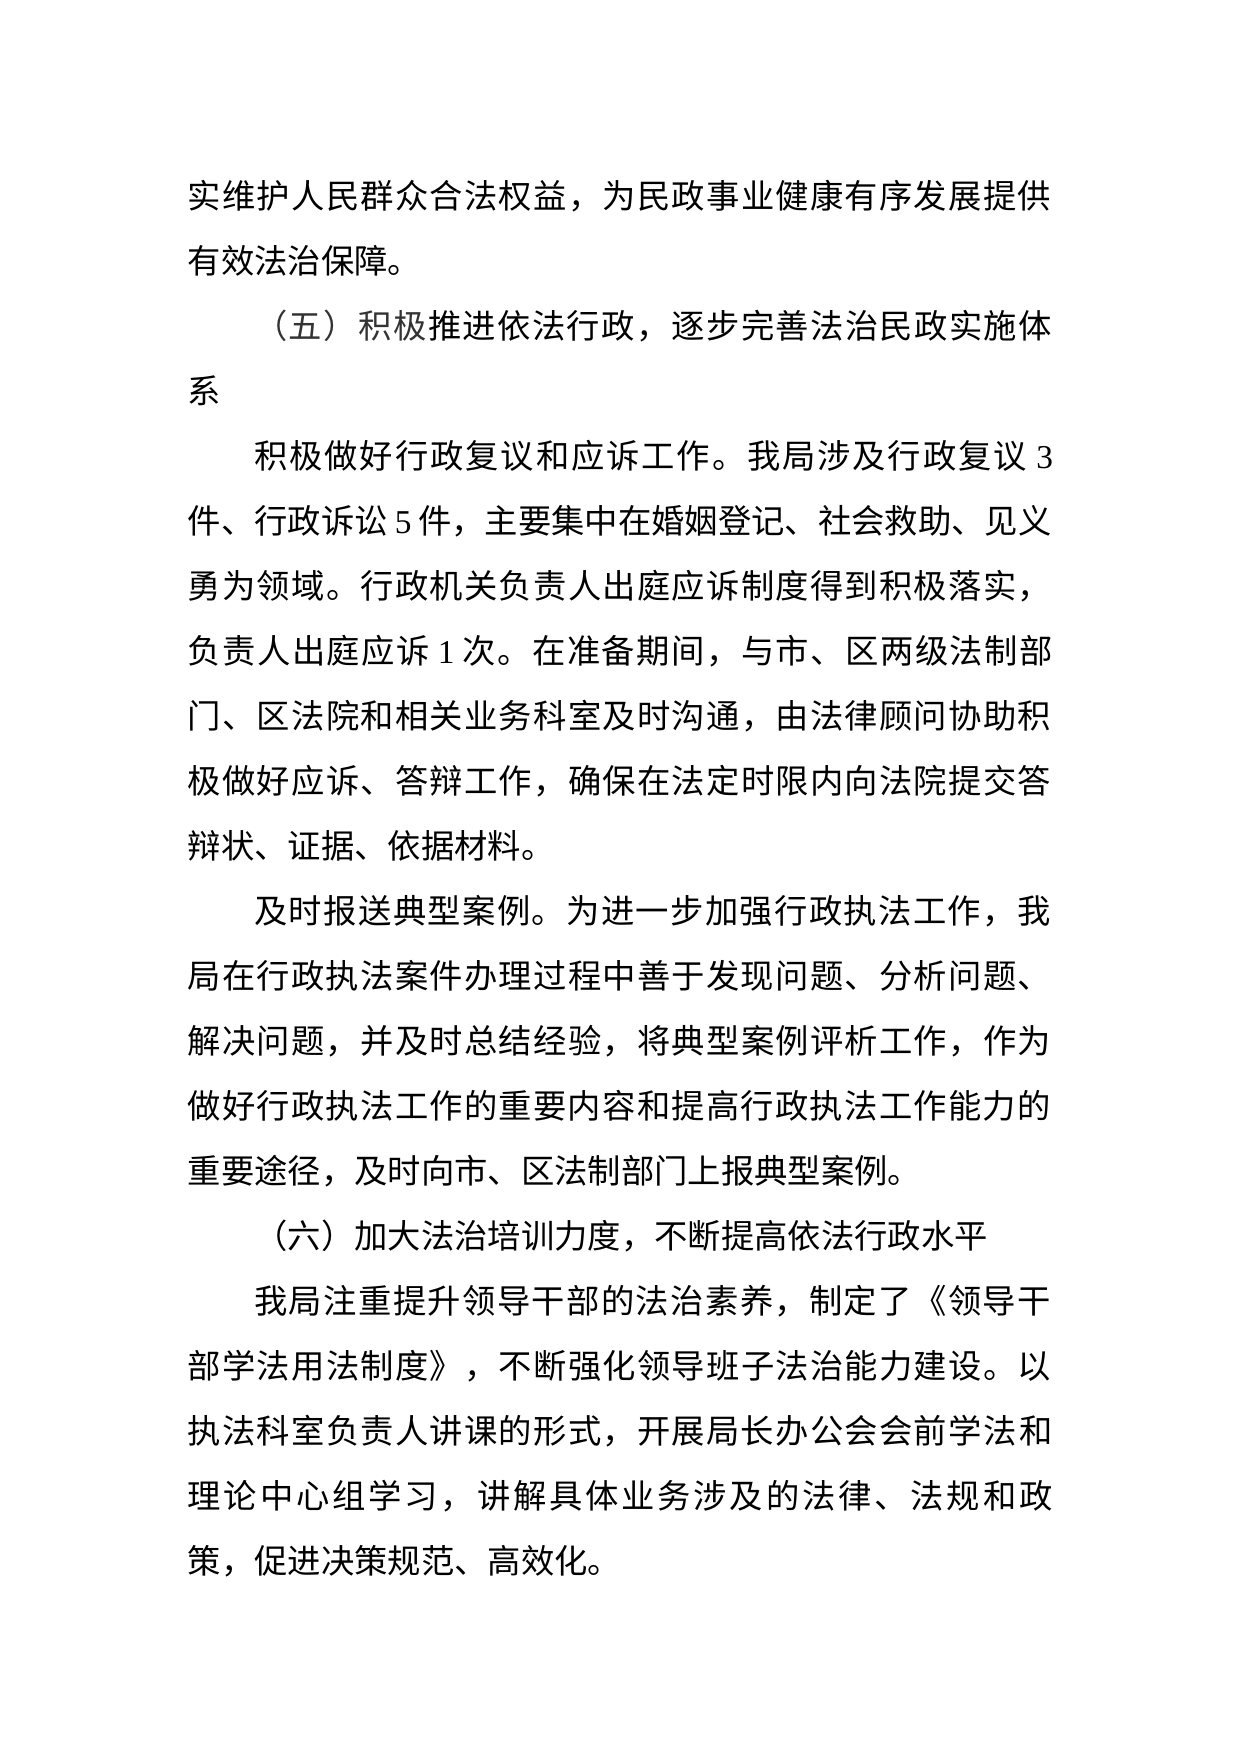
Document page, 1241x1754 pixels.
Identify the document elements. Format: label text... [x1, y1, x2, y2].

text （五）积极推进依法行政，逐步完善法治民政实施体系 [187, 292, 1053, 422]
text 积极做好行政复议和应诉工作。我局涉及行政复议3件、行政诉讼5件，主要集中在婚姻登记、社会救助、见义勇为领域。行政机关负责人出庭应诉制度得到积极落实，负责人出庭应诉1次。在准备期间，与市、区两级法制部门、区法院和相关业务科室及时沟通，由法律顾问协助积极做好应诉、答辩工作，确保在法定时限内向法院提交答辩状、证据、依据材料。 [187, 422, 1053, 877]
text 及时报送典型案例。为进一步加强行政执法工作，我局在行政执法案件办理过程中善于发现问题、分析问题、解决问题，并及时总结经验，将典型案例评析工作，作为做好行政执法工作的重要内容和提高行政执法工作能力的重要途径，及时向市、区法制部门上报典型案例。 [187, 877, 1053, 1202]
text （六）加大法治培训力度，不断提高依法行政水平 [187, 1202, 1053, 1267]
text 我局注重提升领导干部的法治素养，制定了《领导干部学法用法制度》，不断强化领导班子法治能力建设。以执法科室负责人讲课的形式，开展局长办公会会前学法和理论中心组学习，讲解具体业务涉及的法律、法规和政策，促进决策规范、高效化。 [187, 1267, 1053, 1592]
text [187, 162, 1053, 292]
